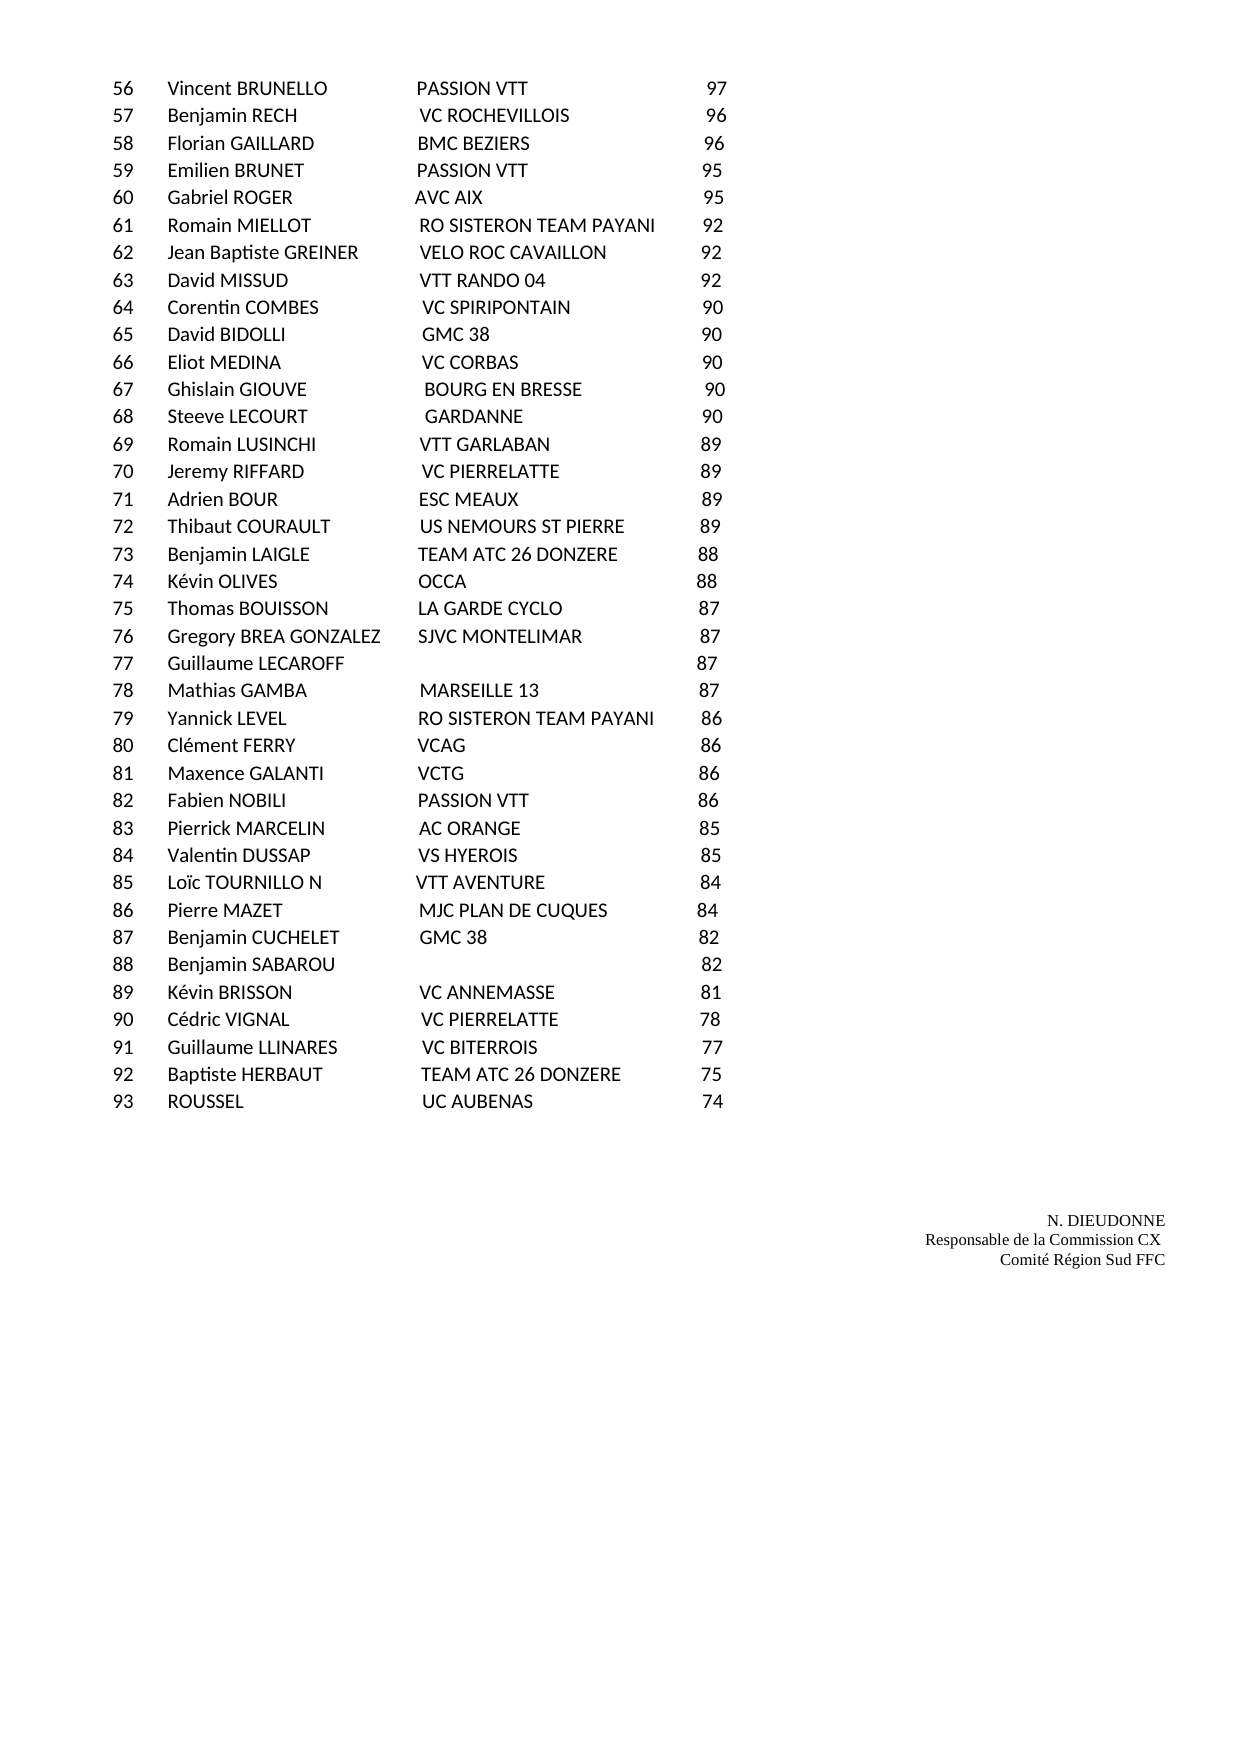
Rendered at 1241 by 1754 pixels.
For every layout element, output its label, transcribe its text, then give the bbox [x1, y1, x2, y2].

list Eliot MEDINA VC CORBAS 90 [112, 349, 1165, 374]
list ROUSSEL UC AUBENAS 74 [112, 1089, 1165, 1114]
list Yannick LEVEL RO SISTERON TEAM PAYANI 86 [112, 705, 1165, 731]
list Guillaume LECAROFF 87 [112, 650, 1165, 676]
list David BIDOLLI GMC 38 90 [112, 322, 1165, 347]
list Benjamin RECH VC ROCHEVILLOIS 96 [112, 102, 1165, 128]
list Kévin BRISSON VC ANNEMASSE 81 [112, 979, 1165, 1004]
list Thomas BOUISSON LA GARDE CYCLO 87 [112, 596, 1165, 621]
list Maxence GALANTI VCTG 86 [112, 760, 1165, 785]
list Gabriel ROGER AVC AIX 95 [112, 184, 1165, 210]
list Guillaume LLINARES VC BITERROIS 77 [112, 1034, 1165, 1059]
list Thibaut COURAULT US NEMOURS ST PIERRE 89 [112, 513, 1165, 539]
list Fabien NOBILI PASSION VTT 86 [112, 787, 1165, 813]
list Vincent BRUNELLO PASSION VTT 97 [112, 75, 1165, 100]
list Florian GAILLARD BMC BEZIERS 96 [112, 130, 1165, 155]
text Comité Région Sud FFC [75, 1249, 1165, 1268]
list Ghislain GIOUVE BOURG EN BRESSE 90 [112, 376, 1165, 402]
list Clément FERRY VCAG 86 [112, 732, 1165, 758]
list Pierrick MARCELIN AC ORANGE 85 [112, 815, 1165, 840]
text N. DIEUDONNE [75, 1182, 1165, 1230]
list Emilien BRUNET PASSION VTT 95 [112, 157, 1165, 183]
list Benjamin LAIGLE TEAM ATC 26 DONZERE 88 [112, 541, 1165, 566]
list Jean Baptiste GREINER VELO ROC CAVAILLON 92 [112, 239, 1165, 265]
list Romain MIELLOT RO SISTERON TEAM PAYANI 92 [112, 212, 1165, 237]
list Valentin DUSSAP VS HYEROIS 85 [112, 842, 1165, 867]
list Gregory BREA GONZALEZ SJVC MONTELIMAR 87 [112, 623, 1165, 648]
list Kévin OLIVES OCCA 88 [112, 568, 1165, 593]
list Benjamin CUCHELET GMC 38 82 [112, 924, 1165, 950]
list Pierre MAZET MJC PLAN DE CUQUES 84 [112, 897, 1165, 922]
list Mathias GAMBA MARSEILLE 13 87 [112, 678, 1165, 703]
list Cédric VIGNAL VC PIERRELATTE 78 [112, 1006, 1165, 1032]
list Corentin COMBES VC SPIRIPONTAIN 90 [112, 294, 1165, 319]
list Romain LUSINCHI VTT GARLABAN 89 [112, 431, 1165, 457]
list Adrien BOUR ESC MEAUX 89 [112, 486, 1165, 511]
list Loïc TOURNILLO N VTT AVENTURE 84 [112, 869, 1165, 895]
list Jeremy RIFFARD VC PIERRELATTE 89 [112, 458, 1165, 484]
list Baptiste HERBAUT TEAM ATC 26 DONZERE 75 [112, 1061, 1165, 1087]
text Responsable de la Commission CX [75, 1230, 1165, 1249]
list Benjamin SABAROU 82 [112, 952, 1165, 977]
list Steeve LECOURT GARDANNE 90 [112, 404, 1165, 429]
list David MISSUD VTT RANDO 04 92 [112, 267, 1165, 292]
